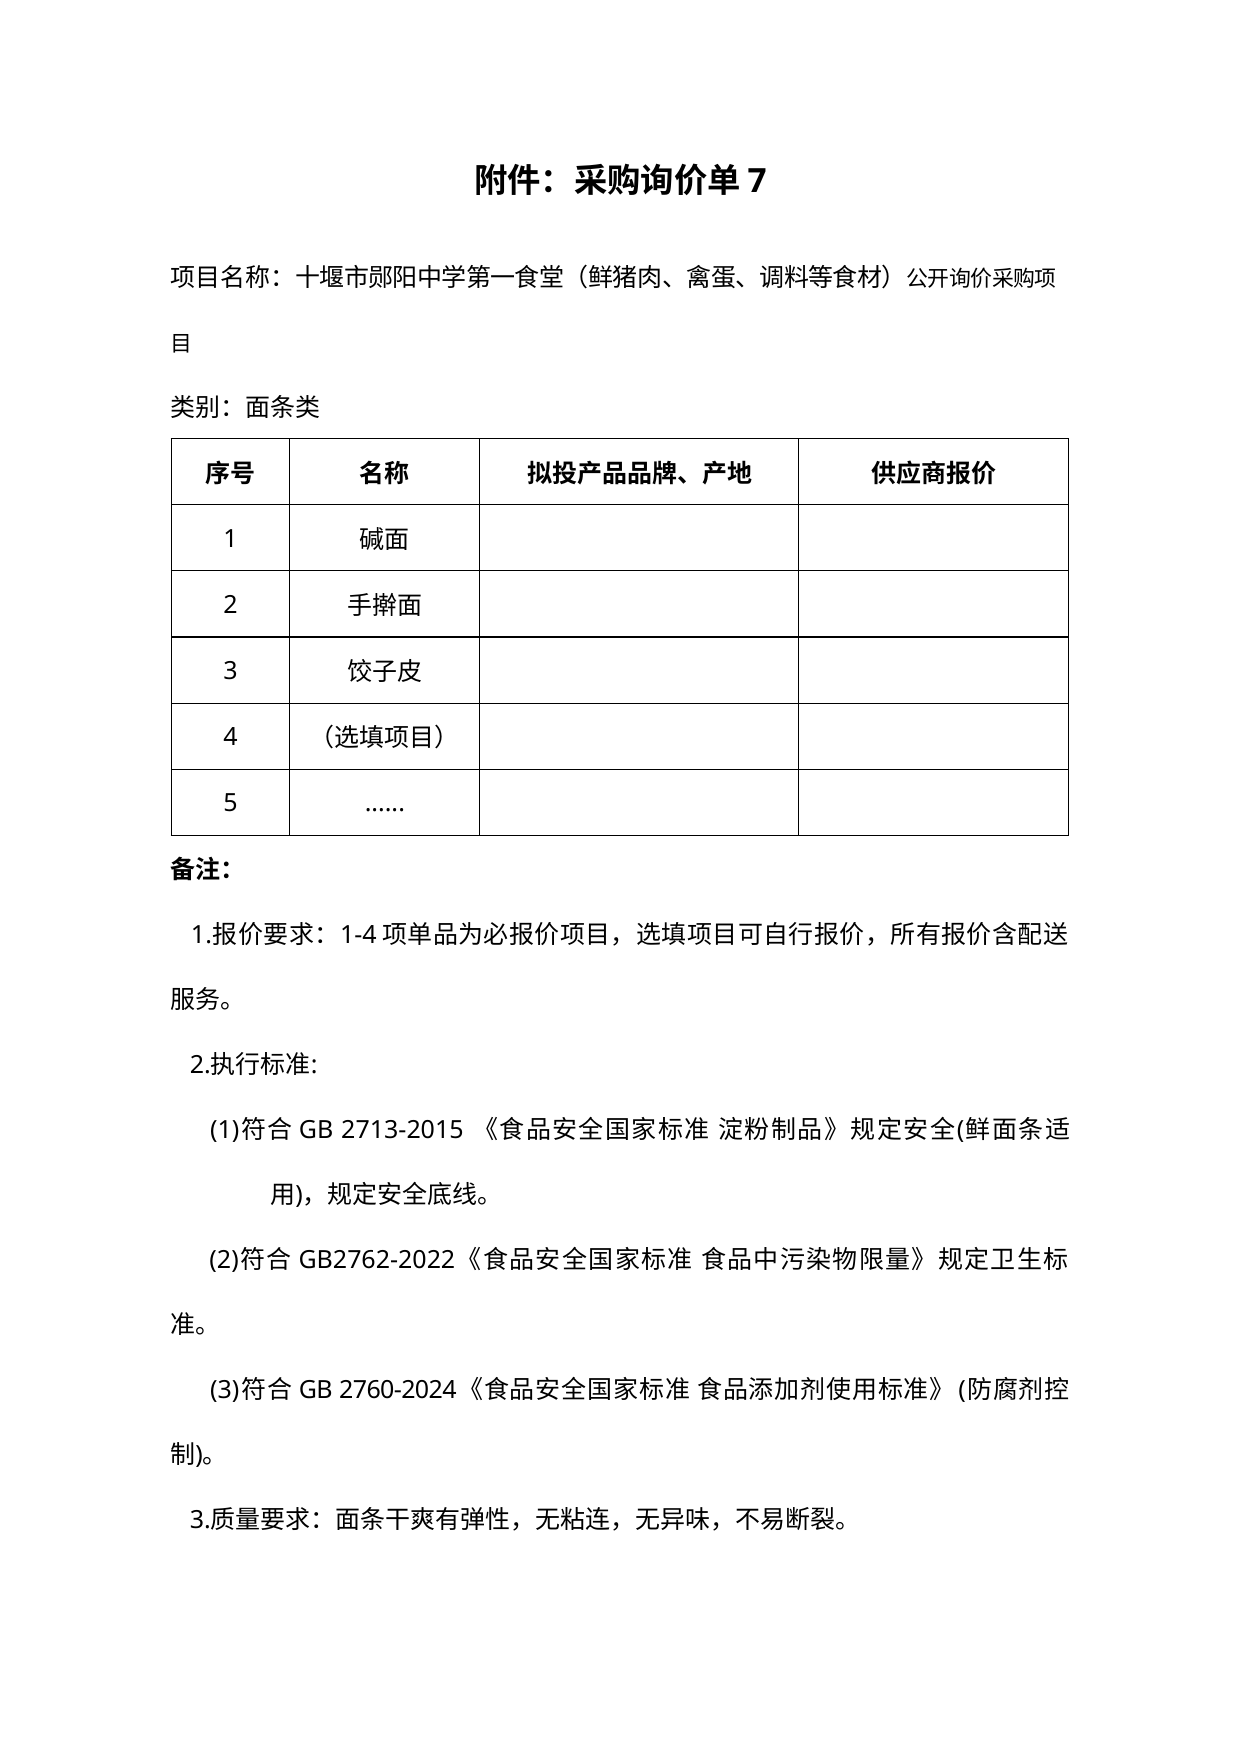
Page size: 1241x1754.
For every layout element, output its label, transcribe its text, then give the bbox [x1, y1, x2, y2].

text 项目名称：十堰市郧阳中学第一食堂（鲜猪肉、禽蛋、调料等食材）公开询价采购项目 [170, 243, 1070, 373]
text 附件：采购询价单7 [170, 146, 1070, 211]
text 3.质量要求：面条干爽有弹性，无粘连，无异味，不易断裂。 [170, 1486, 1070, 1551]
table_cell [799, 770, 1068, 834]
text 类别：面条类 [170, 373, 1070, 438]
table_header 名称 [290, 439, 479, 504]
table_cell [480, 704, 798, 768]
table_cell 碱面 [290, 505, 479, 570]
table_header 供应商报价 [799, 439, 1068, 504]
table_cell [799, 638, 1068, 702]
table_cell 1 [172, 505, 289, 570]
table_cell ...... [290, 770, 479, 834]
text (1)符合GB 2713-2015 《食品安全国家标准 淀粉制品》规定安全(鲜面条适用)，规定安全底线。 [170, 1096, 1070, 1226]
table_cell 3 [172, 638, 289, 702]
table_cell 手擀面 [290, 571, 479, 636]
table_cell 2 [172, 571, 289, 636]
table_cell [799, 571, 1068, 636]
table_cell [799, 505, 1068, 570]
text 备注： [170, 836, 1070, 901]
table_cell 5 [172, 770, 289, 834]
table_cell [480, 638, 798, 702]
table_cell 4 [172, 704, 289, 768]
text 2.执行标准: [170, 1031, 1070, 1096]
table_cell [480, 505, 798, 570]
table_cell [480, 770, 798, 834]
table_cell （选填项目） [290, 704, 479, 768]
table_header 拟投产品品牌、产地 [480, 439, 798, 504]
table_header 序号 [172, 439, 289, 504]
text (2)符合GB2762-2022《食品安全国家标准 食品中污染物限量》规定卫生标准。 [170, 1226, 1070, 1356]
text 1.报价要求：1-4项单品为必报价项目，选填项目可自行报价，所有报价含配送服务。 [170, 901, 1070, 1031]
text (3)符合GB 2760-2024《食品安全国家标准 食品添加剂使用标准》(防腐剂控制)。 [170, 1356, 1070, 1486]
table_cell [480, 571, 798, 636]
table_cell 饺子皮 [290, 638, 479, 702]
table_cell [799, 704, 1068, 768]
